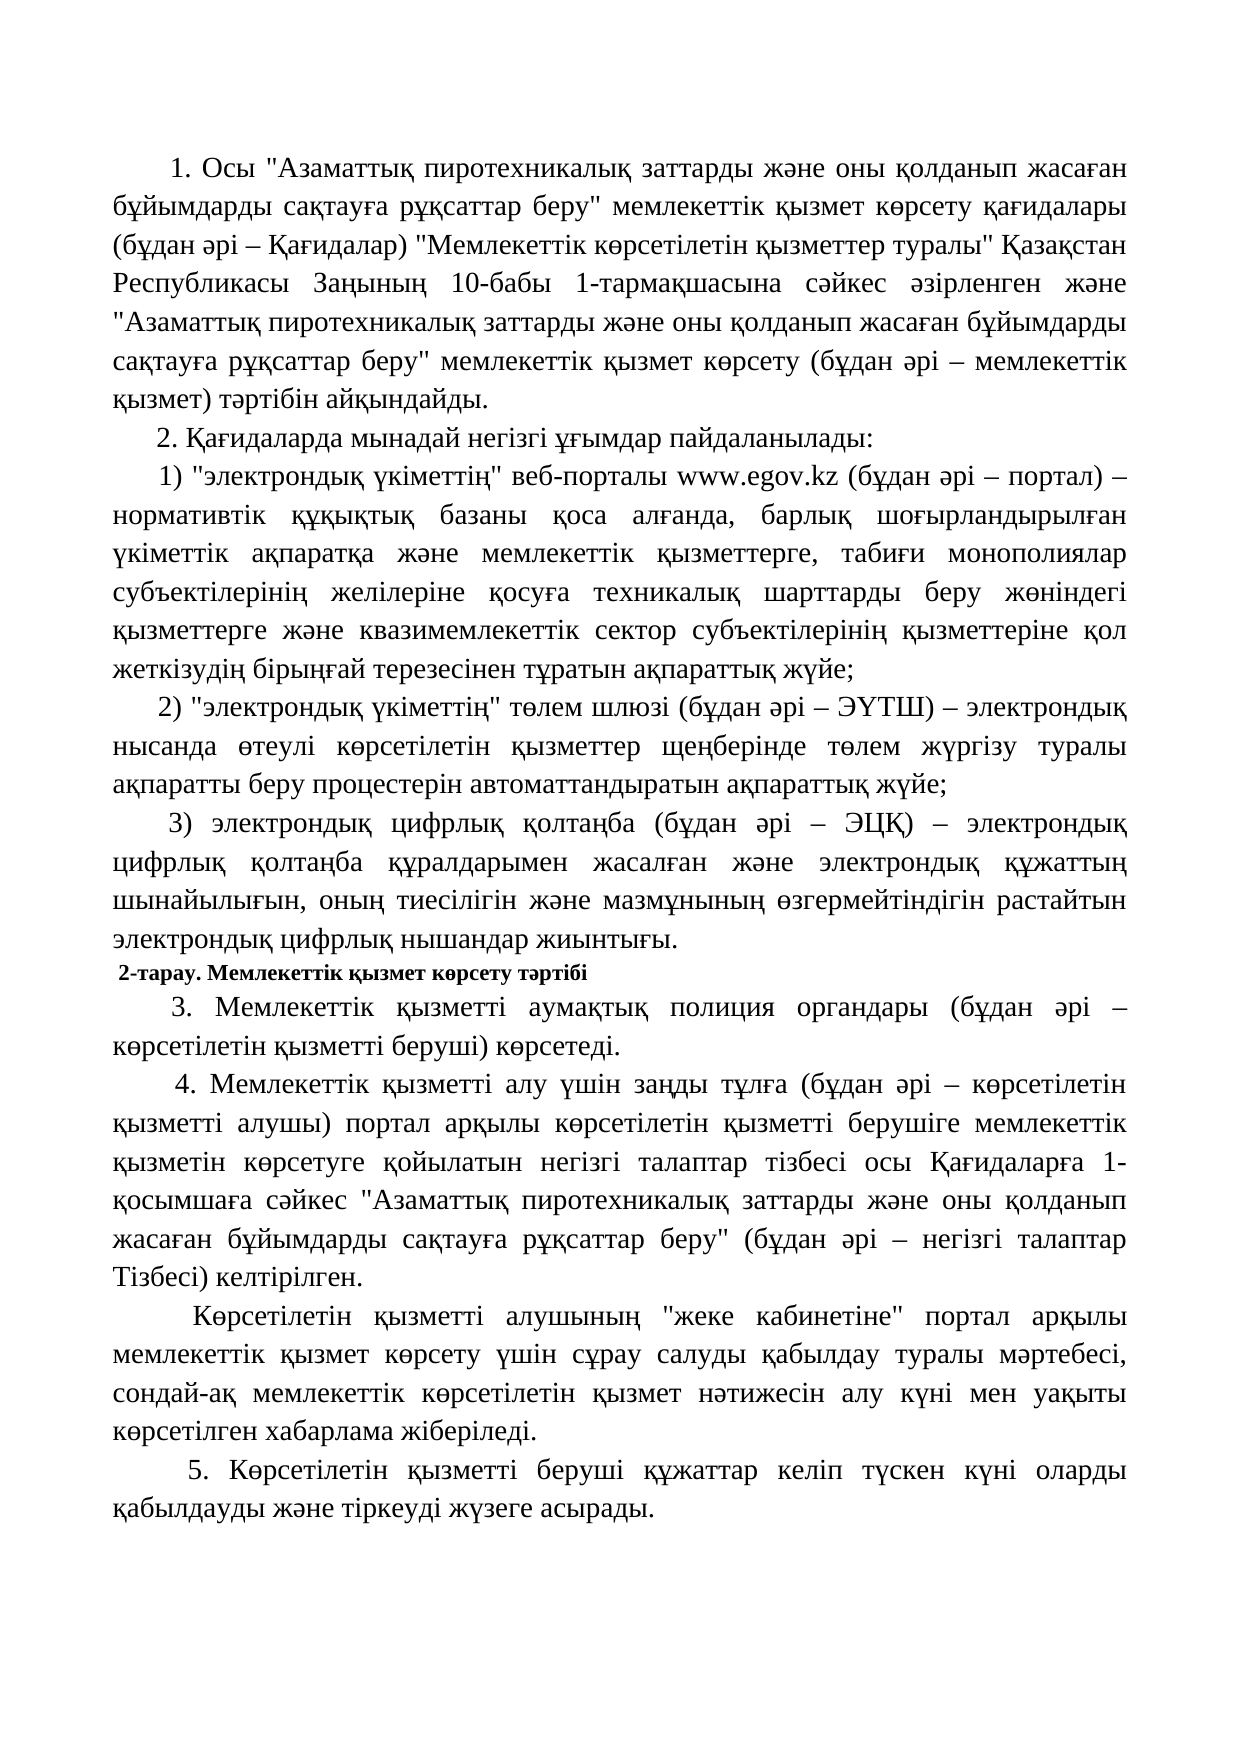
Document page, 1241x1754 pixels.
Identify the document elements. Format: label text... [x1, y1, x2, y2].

text 4. Мемлекеттік қызметті алу үшін заңды тұлға (бұдан әрі – көрсетілетін қызметті алушы) портал арқылы көрсетілетін қызметті берушіге мемлекеттік қызметін көрсетуге қойылатын негізгі талаптар тізбесі осы Қағидаларға 1-қосымшаға сәйкес "Азаматтық пиротехникалық заттарды және оны қолданып жасаған бұйымдарды сақтауға рұқсаттар беру" (бұдан әрі – негізгі талаптар Тізбесі) келтірілген. [112, 1067, 1128, 1293]
text 3. Мемлекеттік қызметті аумақтық полиция органдары (бұдан әрі – көрсетілетін қызметті беруші) көрсетеді. [112, 989, 1128, 1062]
text Көрсетілетін қызметті алушының "жеке кабинетіне" портал арқылы мемлекеттік қызмет көрсету үшін сұрау салуды қабылдау туралы мәртебесі, сондай-ақ мемлекеттік көрсетілетін қызмет нәтижесін алу күні мен уақыты көрсетілген хабарлама жіберіледі. [112, 1298, 1128, 1447]
text 3) электрондық цифрлық қолтаңба (бұдан әрі – ЭЦҚ) – электрондық цифрлық қолтаңба құралдарымен жасалған және электрондық құжаттың шынайылығын, оның тиесілігін және мазмұнының өзгермейтіндігін растайтын электрондық цифрлық нышандар жиынтығы. [112, 805, 1128, 954]
text 5. Көрсетілетін қызметті беруші құжаттар келіп түскен күні оларды қабылдауды және тіркеуді жүзеге асырады. [112, 1452, 1128, 1524]
text 2) "электрондық үкіметтің" төлем шлюзі (бұдан әрі – ЭҮТШ) – электрондық нысанда өтеулі көрсетілетін қызметтер щеңберінде төлем жүргізу туралы ақпаратты беру процестерін автоматтандыратын ақпараттық жүйе; [112, 689, 1128, 800]
text 2. Қағидаларда мынадай негізгі ұғымдар пайдаланылады: [112, 420, 1128, 453]
text 1) "электрондық үкіметтің" веб-порталы www.egov.kz (бұдан әрі – портал) – нормативтік құқықтық базаны қоса алғанда, барлық шоғырландырылған үкіметтік ақпаратқа және мемлекеттік қызметтерге, табиғи монополиялар субъектілерінің желілеріне қосуға техникалық шарттарды беру жөніндегі қызметтерге және квазимемлекеттік сектор субъектілерінің қызметтеріне қол жеткізудің бірыңғай терезесінен тұратын ақпараттық жүйе; [112, 458, 1128, 684]
text 1. Осы "Азаматтық пиротехникалық заттарды және оны қолданып жасаған бұйымдарды сақтауға рұқсаттар беру" мемлекеттiк қызмет көрсету қағидалары (бұдан әрі – Қағидалар) "Мемлекеттік көрсетілетін қызметтер туралы" Қазақстан Республикасы Заңының 10-бабы 1-тармақшасына сәйкес әзірленген және "Азаматтық пиротехникалық заттарды және оны қолданып жасаған бұйымдарды сақтауға рұқсаттар беру" мемлекеттік қызмет көрсету (бұдан әрі – мемлекеттік қызмет) тәртібін айқындайды. [112, 150, 1128, 415]
text 2-тарау. Мемлекеттік қызмет көрсету тәртібі [112, 959, 1128, 986]
